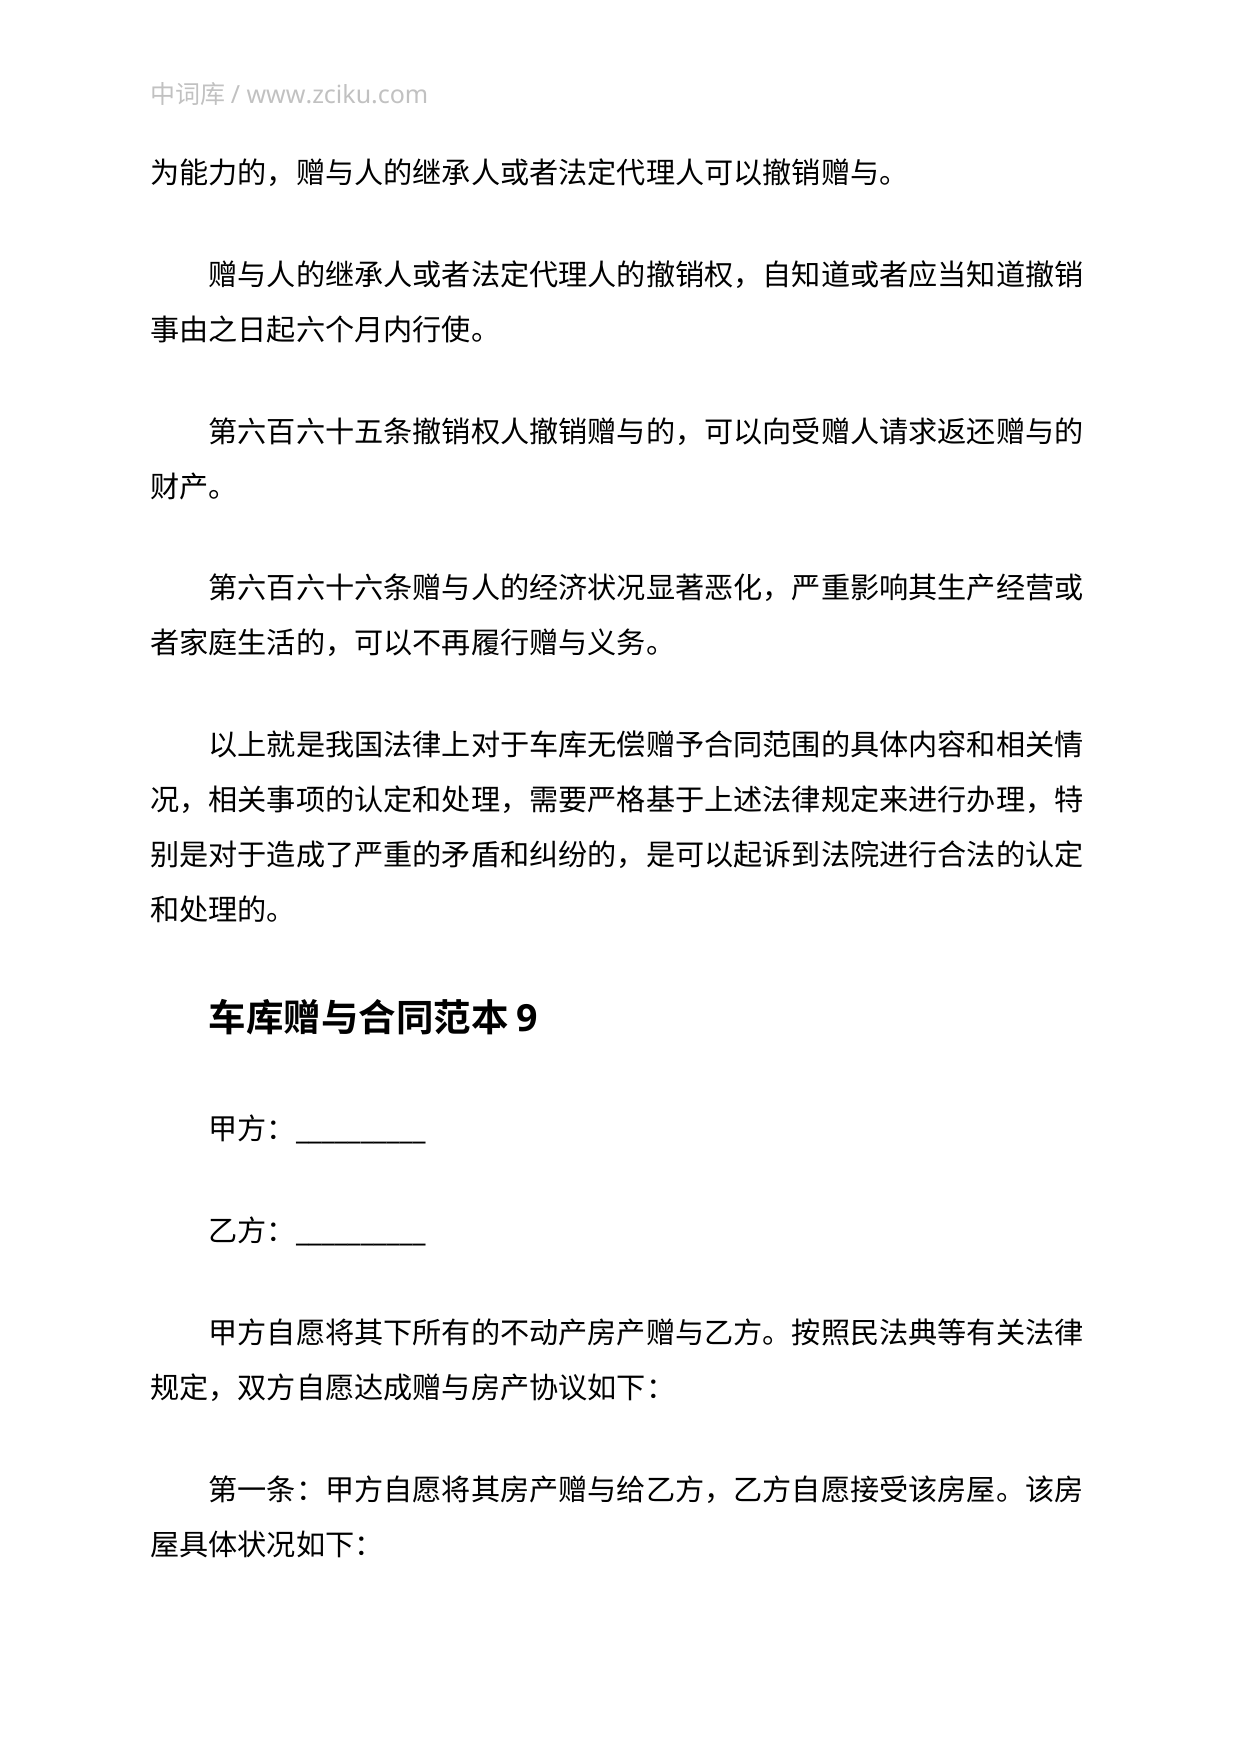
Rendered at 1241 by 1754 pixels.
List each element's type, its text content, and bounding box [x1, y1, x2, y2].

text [150, 150, 1090, 192]
text 第六百六十五条撤销权人撤销赠与的，可以向受赠人请求返还赠与的财产。 [150, 408, 1090, 506]
text 乙方：__________ [150, 1208, 1090, 1250]
text 第六百六十六条赠与人的经济状况显著恶化，严重影响其生产经营或者家庭生活的，可以不再履行赠与义务。 [150, 565, 1090, 662]
text 甲方：__________ [150, 1106, 1090, 1148]
text 车库赠与合同范本9 [150, 988, 1090, 1043]
text 以上就是我国法律上对于车库无偿赠予合同范围的具体内容和相关情况，相关事项的认定和处理，需要严格基于上述法律规定来进行办理，特别是对于造成了严重的矛盾和纠纷的，是可以起诉到法院进行合法的认定和处理的。 [150, 722, 1090, 929]
text 赠与人的继承人或者法定代理人的撤销权，自知道或者应当知道撤销事由之日起六个月内行使。 [150, 252, 1090, 349]
text 第一条：甲方自愿将其房产赠与给乙方，乙方自愿接受该房屋。该房屋具体状况如下： [150, 1466, 1090, 1564]
text 甲方自愿将其下所有的不动产房产赠与乙方。按照民法典等有关法律规定，双方自愿达成赠与房产协议如下： [150, 1310, 1090, 1407]
